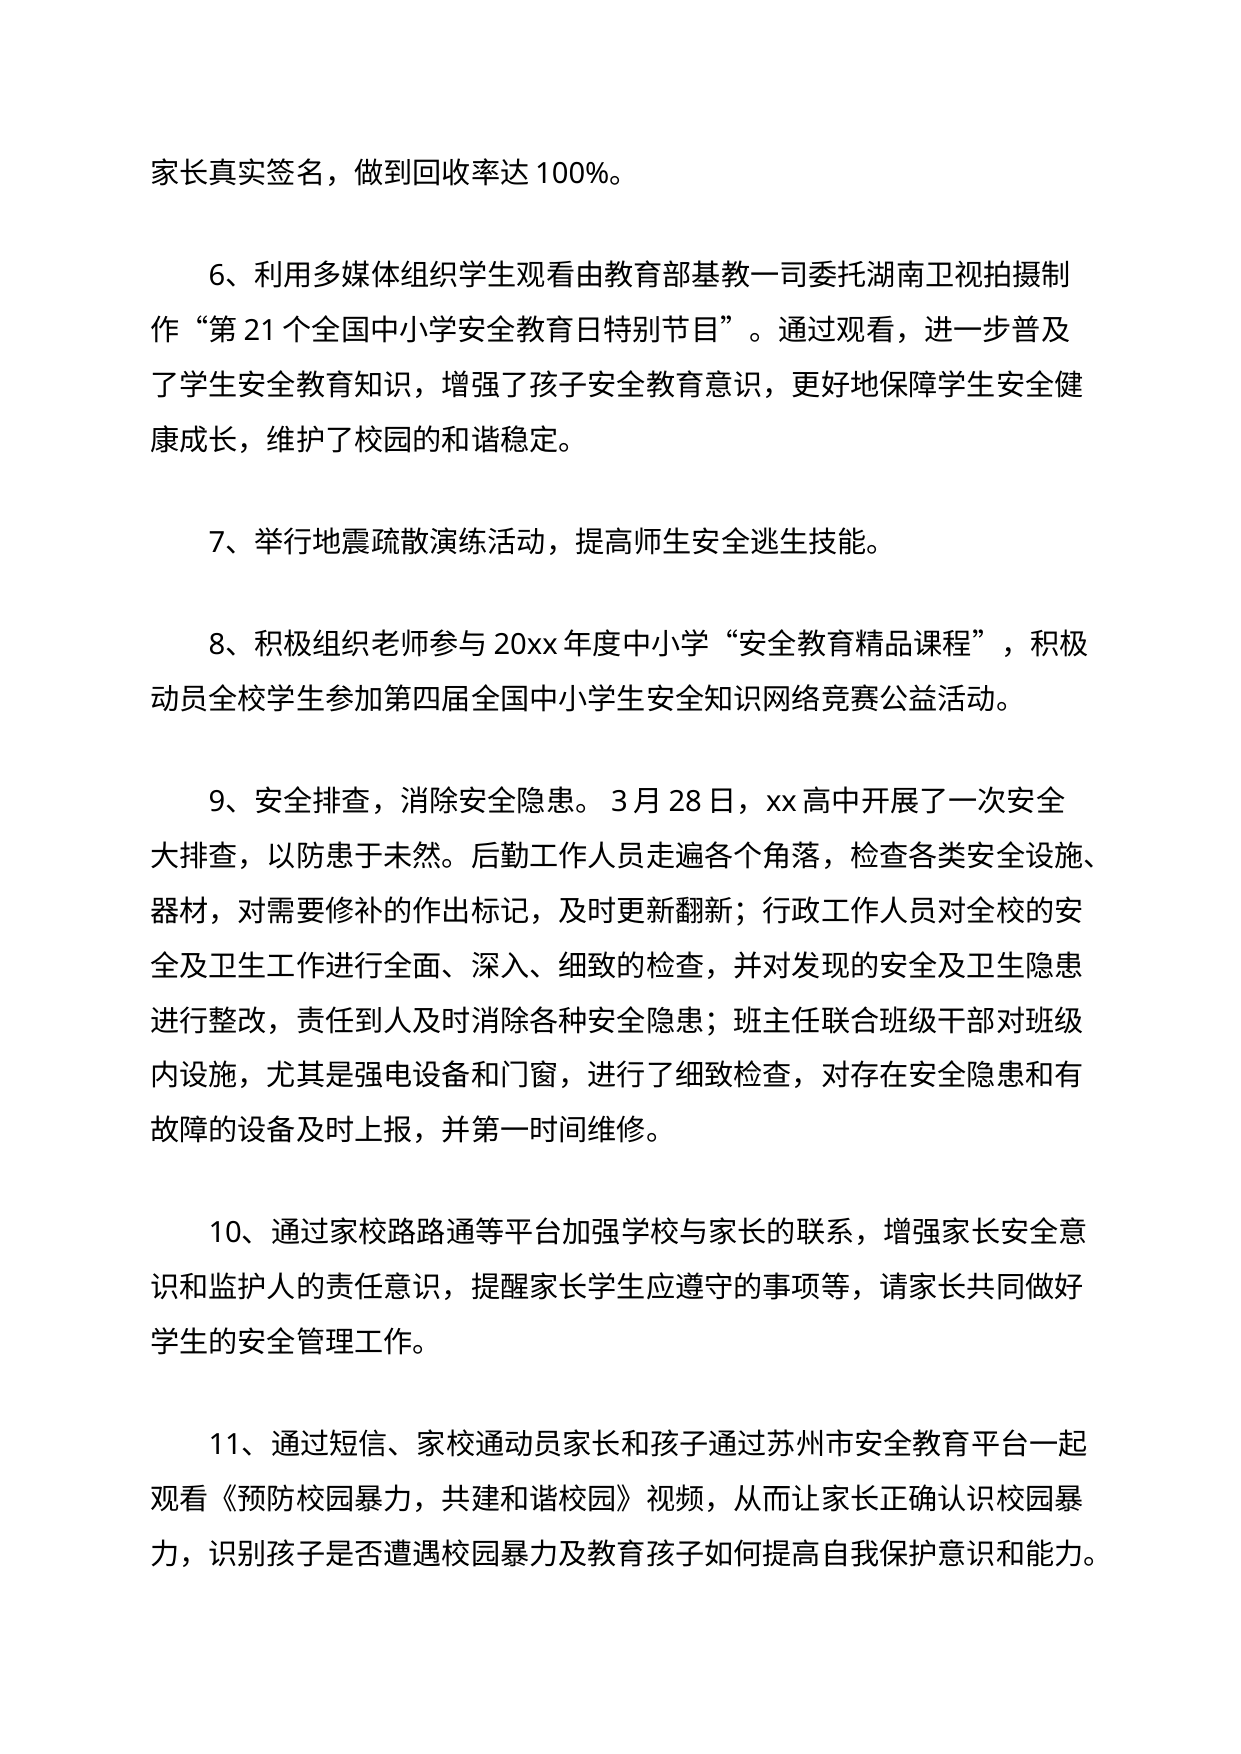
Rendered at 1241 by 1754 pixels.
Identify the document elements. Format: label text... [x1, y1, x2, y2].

text 7、举行地震疏散演练活动，提高师生安全逃生技能。 [150, 519, 1090, 561]
text 11、通过短信、家校通动员家长和孩子通过苏州市安全教育平台一起观看《预防校园暴力，共建和谐校园》视频，从而让家长正确认识校园暴力，识别孩子是否遭遇校园暴力及教育孩子如何提高自我保护意识和能力。 [150, 1420, 1090, 1572]
text 6、利用多媒体组织学生观看由教育部基教一司委托湖南卫视拍摄制作“第21个全国中小学安全教育日特别节目”。通过观看，进一步普及了学生安全教育知识，增强了孩子安全教育意识，更好地保障学生安全健康成长，维护了校园的和谐稳定。 [150, 252, 1090, 459]
text 10、通过家校路路通等平台加强学校与家长的联系，增强家长安全意识和监护人的责任意识，提醒家长学生应遵守的事项等，请家长共同做好学生的安全管理工作。 [150, 1209, 1090, 1361]
text 8、积极组织老师参与20xx年度中小学“安全教育精品课程”，积极动员全校学生参加第四届全国中小学生安全知识网络竞赛公益活动。 [150, 621, 1090, 718]
text 9、安全排查，消除安全隐患。 3月28日，xx高中开展了一次安全大排查，以防患于未然。后勤工作人员走遍各个角落，检查各类安全设施、器材，对需要修补的作出标记，及时更新翻新；行政工作人员对全校的安全及卫生工作进行全面、深入、细致的检查，并对发现的安全及卫生隐患进行整改，责任到人及时消除各种安全隐患；班主任联合班级干部对班级内设施，尤其是强电设备和门窗，进行了细致检查，对存在安全隐患和有故障的设备及时上报，并第一时间维修。 [150, 777, 1090, 1149]
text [150, 150, 1090, 192]
